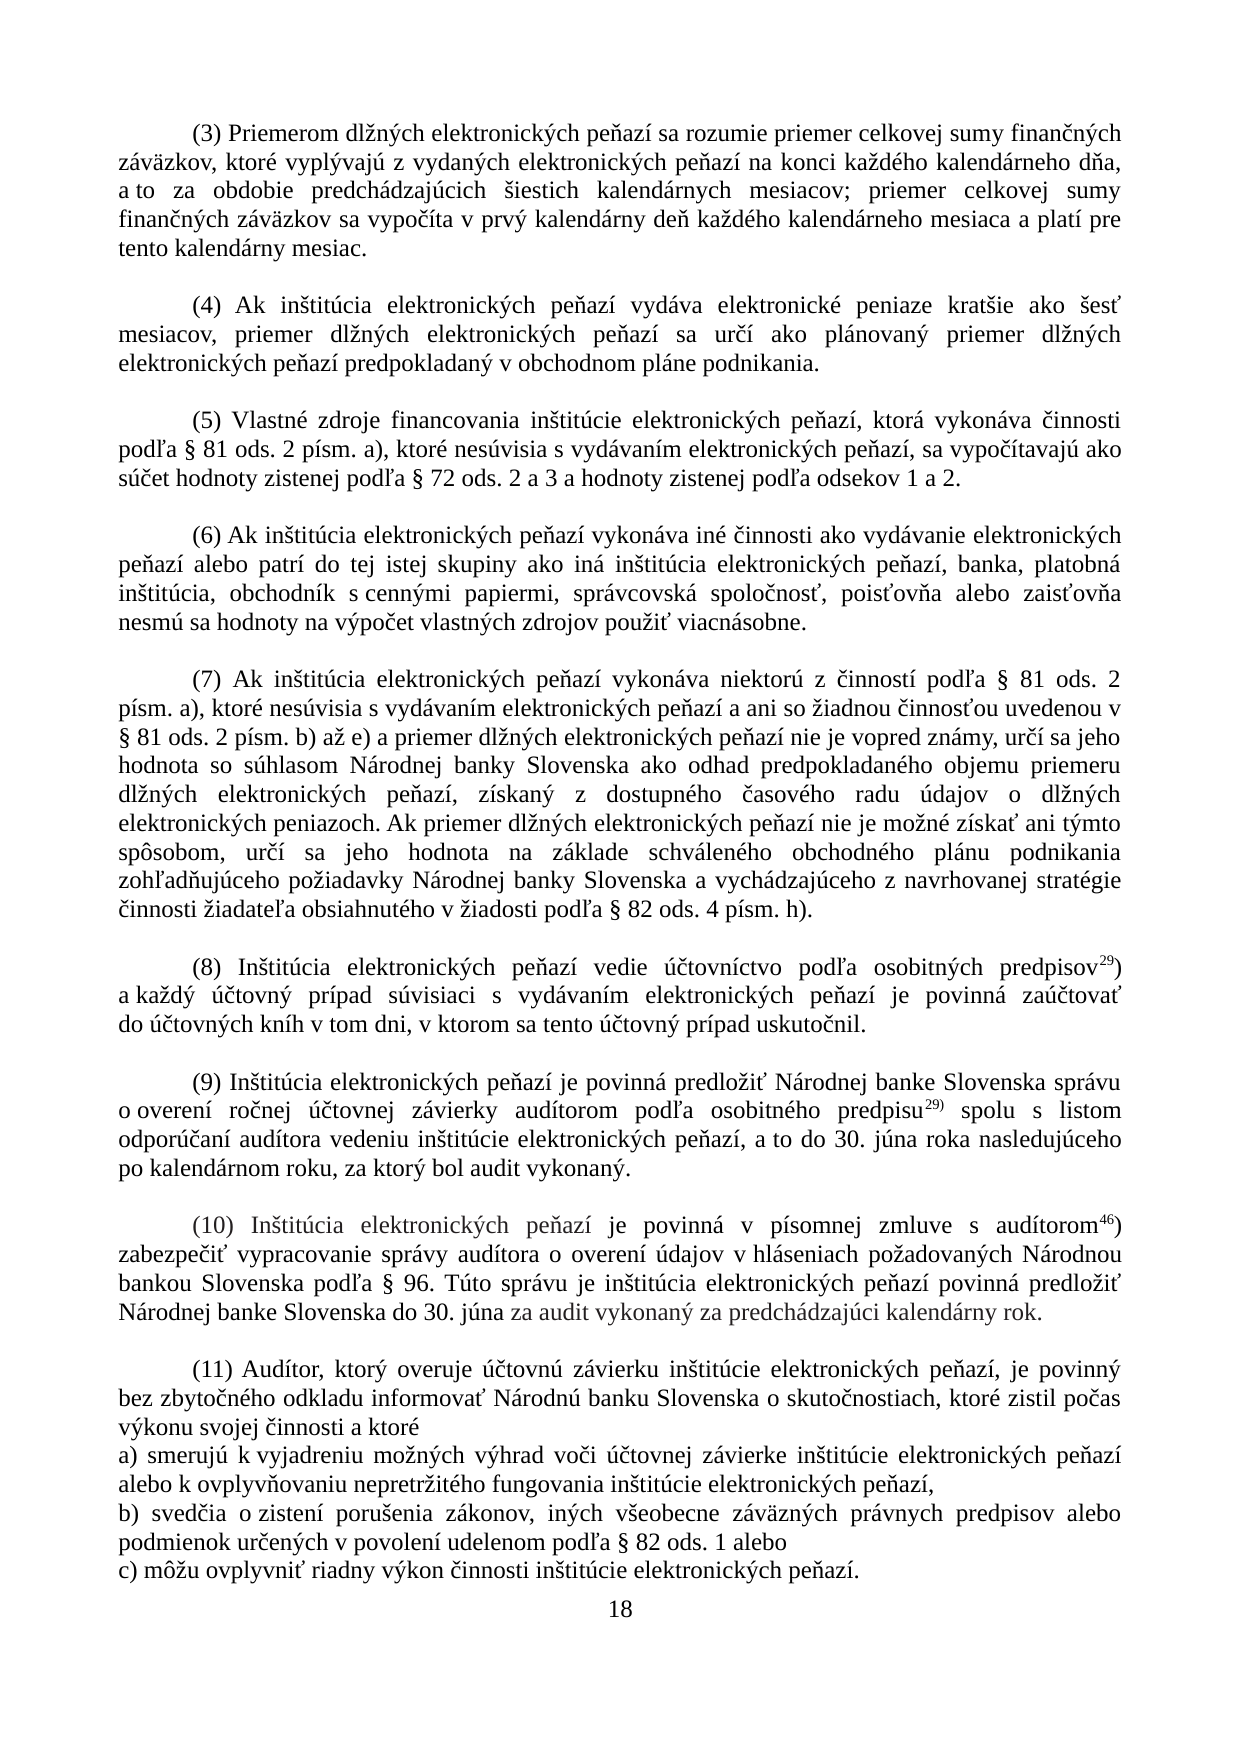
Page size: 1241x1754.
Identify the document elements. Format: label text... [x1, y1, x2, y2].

text (11) Audítor, ktorý overuje účtovnú závierku inštitúcie elektronických peňazí, je povinný bez zbytočného odkladu informovať Národnú banku Slovenska o skutočnostiach, ktoré zistil počas výkonu svojej činnosti a ktoré [118, 1354, 1122, 1441]
text (9) Inštitúcia elektronických peňazí je povinná predložiť Národnej banke Slovenska správu o overení ročnej účtovnej závierky audítorom podľa osobitného predpisu29) spolu s listom odporúčaní audítora vedeniu inštitúcie elektronických peňazí, a to do 30. júna roka nasledujúceho po kalendárnom roku, za ktorý bol audit vykonaný. [118, 1067, 1122, 1182]
text (10) Inštitúcia elektronických peňazí je povinná v písomnej zmluve s audítorom46) zabezpečiť vypracovanie správy audítora o overení údajov v hláseniach požadovaných Národnou bankou Slovenska podľa § 96. Túto správu je inštitúcia elektronických peňazí povinná predložiť Národnej banke Slovenska do 30. júna za audit vykonaný za predchádzajúci kalendárny rok. [118, 1211, 1122, 1326]
text (8) Inštitúcia elektronických peňazí vedie účtovníctvo podľa osobitných predpisov29) a každý účtovný prípad súvisiaci s vydávaním elektronických peňazí je povinná zaúčtovať do účtovných kníh v tom dni, v ktorom sa tento účtovný prípad uskutočnil. [118, 952, 1122, 1038]
text (7) Ak inštitúcia elektronických peňazí vykonáva niektorú z činností podľa § 81 ods. 2 písm. a), ktoré nesúvisia s vydávaním elektronických peňazí a ani so žiadnou činnosťou uvedenou v § 81 ods. 2 písm. b) až e) a priemer dlžných elektronických peňazí nie je vopred známy, určí sa jeho hodnota so súhlasom Národnej banky Slovenska ako odhad predpokladaného objemu priemeru dlžných elektronických peňazí, získaný z dostupného časového radu údajov o dlžných elektronických peniazoch. Ak priemer dlžných elektronických peňazí nie je možné získať ani týmto spôsobom, určí sa jeho hodnota na základe schváleného obchodného plánu podnikania zohľadňujúceho požiadavky Národnej banky Slovenska a vychádzajúceho z navrhovanej stratégie činnosti žiadateľa obsiahnutého v žiadosti podľa § 82 ods. 4 písm. h). [118, 664, 1122, 923]
text a) smerujú k vyjadreniu možných výhrad voči účtovnej závierke inštitúcie elektronických peňazí alebo k ovplyvňovaniu nepretržitého fungovania inštitúcie elektronických peňazí, [118, 1441, 1122, 1498]
text (5) Vlastné zdroje financovania inštitúcie elektronických peňazí, ktorá vykonáva činnosti podľa § 81 ods. 2 písm. a), ktoré nesúvisia s vydávaním elektronických peňazí, sa vypočítavajú ako súčet hodnoty zistenej podľa § 72 ods. 2 a 3 a hodnoty zistenej podľa odsekov 1 a 2. [118, 406, 1122, 492]
text b) svedčia o zistení porušenia zákonov, iných všeobecne záväzných právnych predpisov alebo podmienok určených v povolení udelenom podľa § 82 ods. 1 alebo [118, 1498, 1122, 1556]
text (4) Ak inštitúcia elektronických peňazí vydáva elektronické peniaze kratšie ako šesť mesiacov, priemer dlžných elektronických peňazí sa určí ako plánovaný priemer dlžných elektronických peňazí predpokladaný v obchodnom pláne podnikania. [118, 291, 1122, 377]
text (6) Ak inštitúcia elektronických peňazí vykonáva iné činnosti ako vydávanie elektronických peňazí alebo patrí do tej istej skupiny ako iná inštitúcia elektronických peňazí, banka, platobná inštitúcia, obchodník s cennými papiermi, správcovská spoločnosť, poisťovňa alebo zaisťovňa nesmú sa hodnoty na výpočet vlastných zdrojov použiť viacnásobne. [118, 521, 1122, 636]
text (3) Priemerom dlžných elektronických peňazí sa rozumie priemer celkovej sumy finančných záväzkov, ktoré vyplývajú z vydaných elektronických peňazí na konci každého kalendárneho dňa, a to za obdobie predchádzajúcich šiestich kalendárnych mesiacov; priemer celkovej sumy finančných záväzkov sa vypočíta v prvý kalendárny deň každého kalendárneho mesiaca a platí pre tento kalendárny mesiac. [118, 118, 1122, 262]
text c) môžu ovplyvniť riadny výkon činnosti inštitúcie elektronických peňazí. [118, 1556, 1122, 1584]
